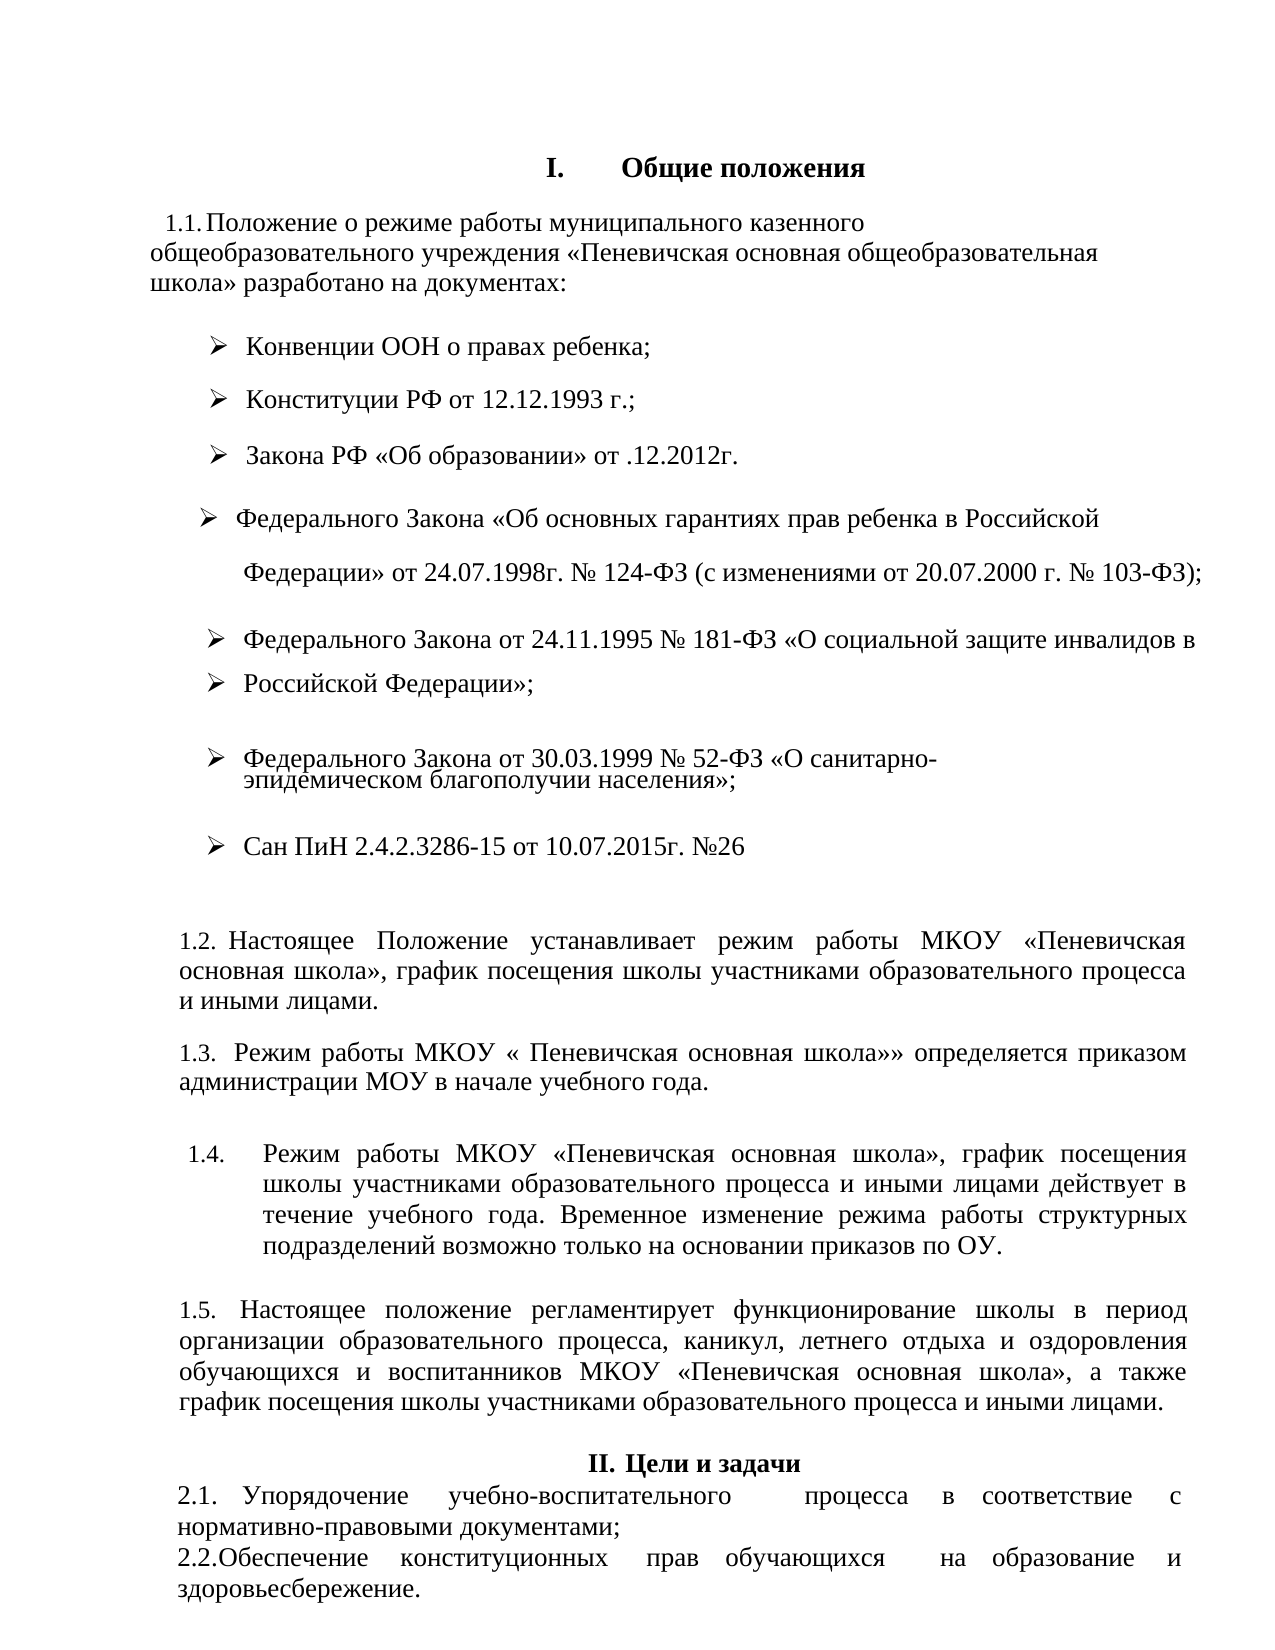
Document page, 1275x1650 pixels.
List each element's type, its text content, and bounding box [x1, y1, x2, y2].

list Цели и задачи [588, 1448, 1214, 1479]
list Конституции РФ от 12.12.1993 г.; [208, 383, 1214, 414]
list Закона РФ «Об образовании» от .12.2012г. [208, 439, 1214, 471]
subtitle Общие положения [546, 150, 1214, 183]
list Упорядочение учебно-воспитательного процесса в соответствие с нормативно-правовыми документами; [177, 1479, 1182, 1541]
list Российской Федерации»; [205, 667, 1214, 698]
list Настоящее положение регламентирует функционирование школы в период организации образовательного процесса, каникул, летнего отдыха и оздоровления обучающихся и воспитанников МКОУ «Пеневичская основная школа», а также график посещения школы участниками образовательного процесса и иными лицами. [179, 1294, 1188, 1416]
list Федерального Закона «Об основных гарантиях прав ребенка в Российской Федерации» от 24.07.1998г. № 124-ФЗ (с изменениями от 20.07.2000 г. № 103-ФЗ); [198, 502, 1203, 588]
list Положение о режиме работы муниципального казенного общеобразовательного учреждения «Пеневичская основная общеобразовательная школа» разработано на документах: [150, 208, 1135, 297]
list Федерального Закона от 24.11.1995 № 181-ФЗ «О социальной защите инвалидов в [205, 623, 1214, 654]
list Настоящее Положение устанавливает режим работы МКОУ «Пеневичская основная школа», график посещения школы участниками образовательного процесса и иными лицами. [179, 925, 1187, 1015]
list Режим работы МКОУ «Пеневичская основная школа», график посещения школы участниками образовательного процесса и иными лицами действует в течение учебного года. Временное изменение режима работы структурных подразделений возможно только на основании приказов по ОУ. [187, 1138, 1187, 1260]
list Сан ПиН 2.4.2.3286-15 от 10.07.2015г. №26 [205, 830, 1214, 862]
list Обеспечение конституционных прав обучающихся на образование и здоровьесбережение. [177, 1541, 1182, 1604]
list Режим работы МКОУ « Пеневичская основная школа»» определяется приказом администрации МОУ в начале учебного года. [179, 1037, 1187, 1097]
list Конвенции ООН о правах ребенка; [208, 329, 1214, 361]
list Федерального Закона от 30.03.1999 № 52-ФЗ «О санитарно-эпидемическом благополучии населения»; [205, 750, 1117, 794]
